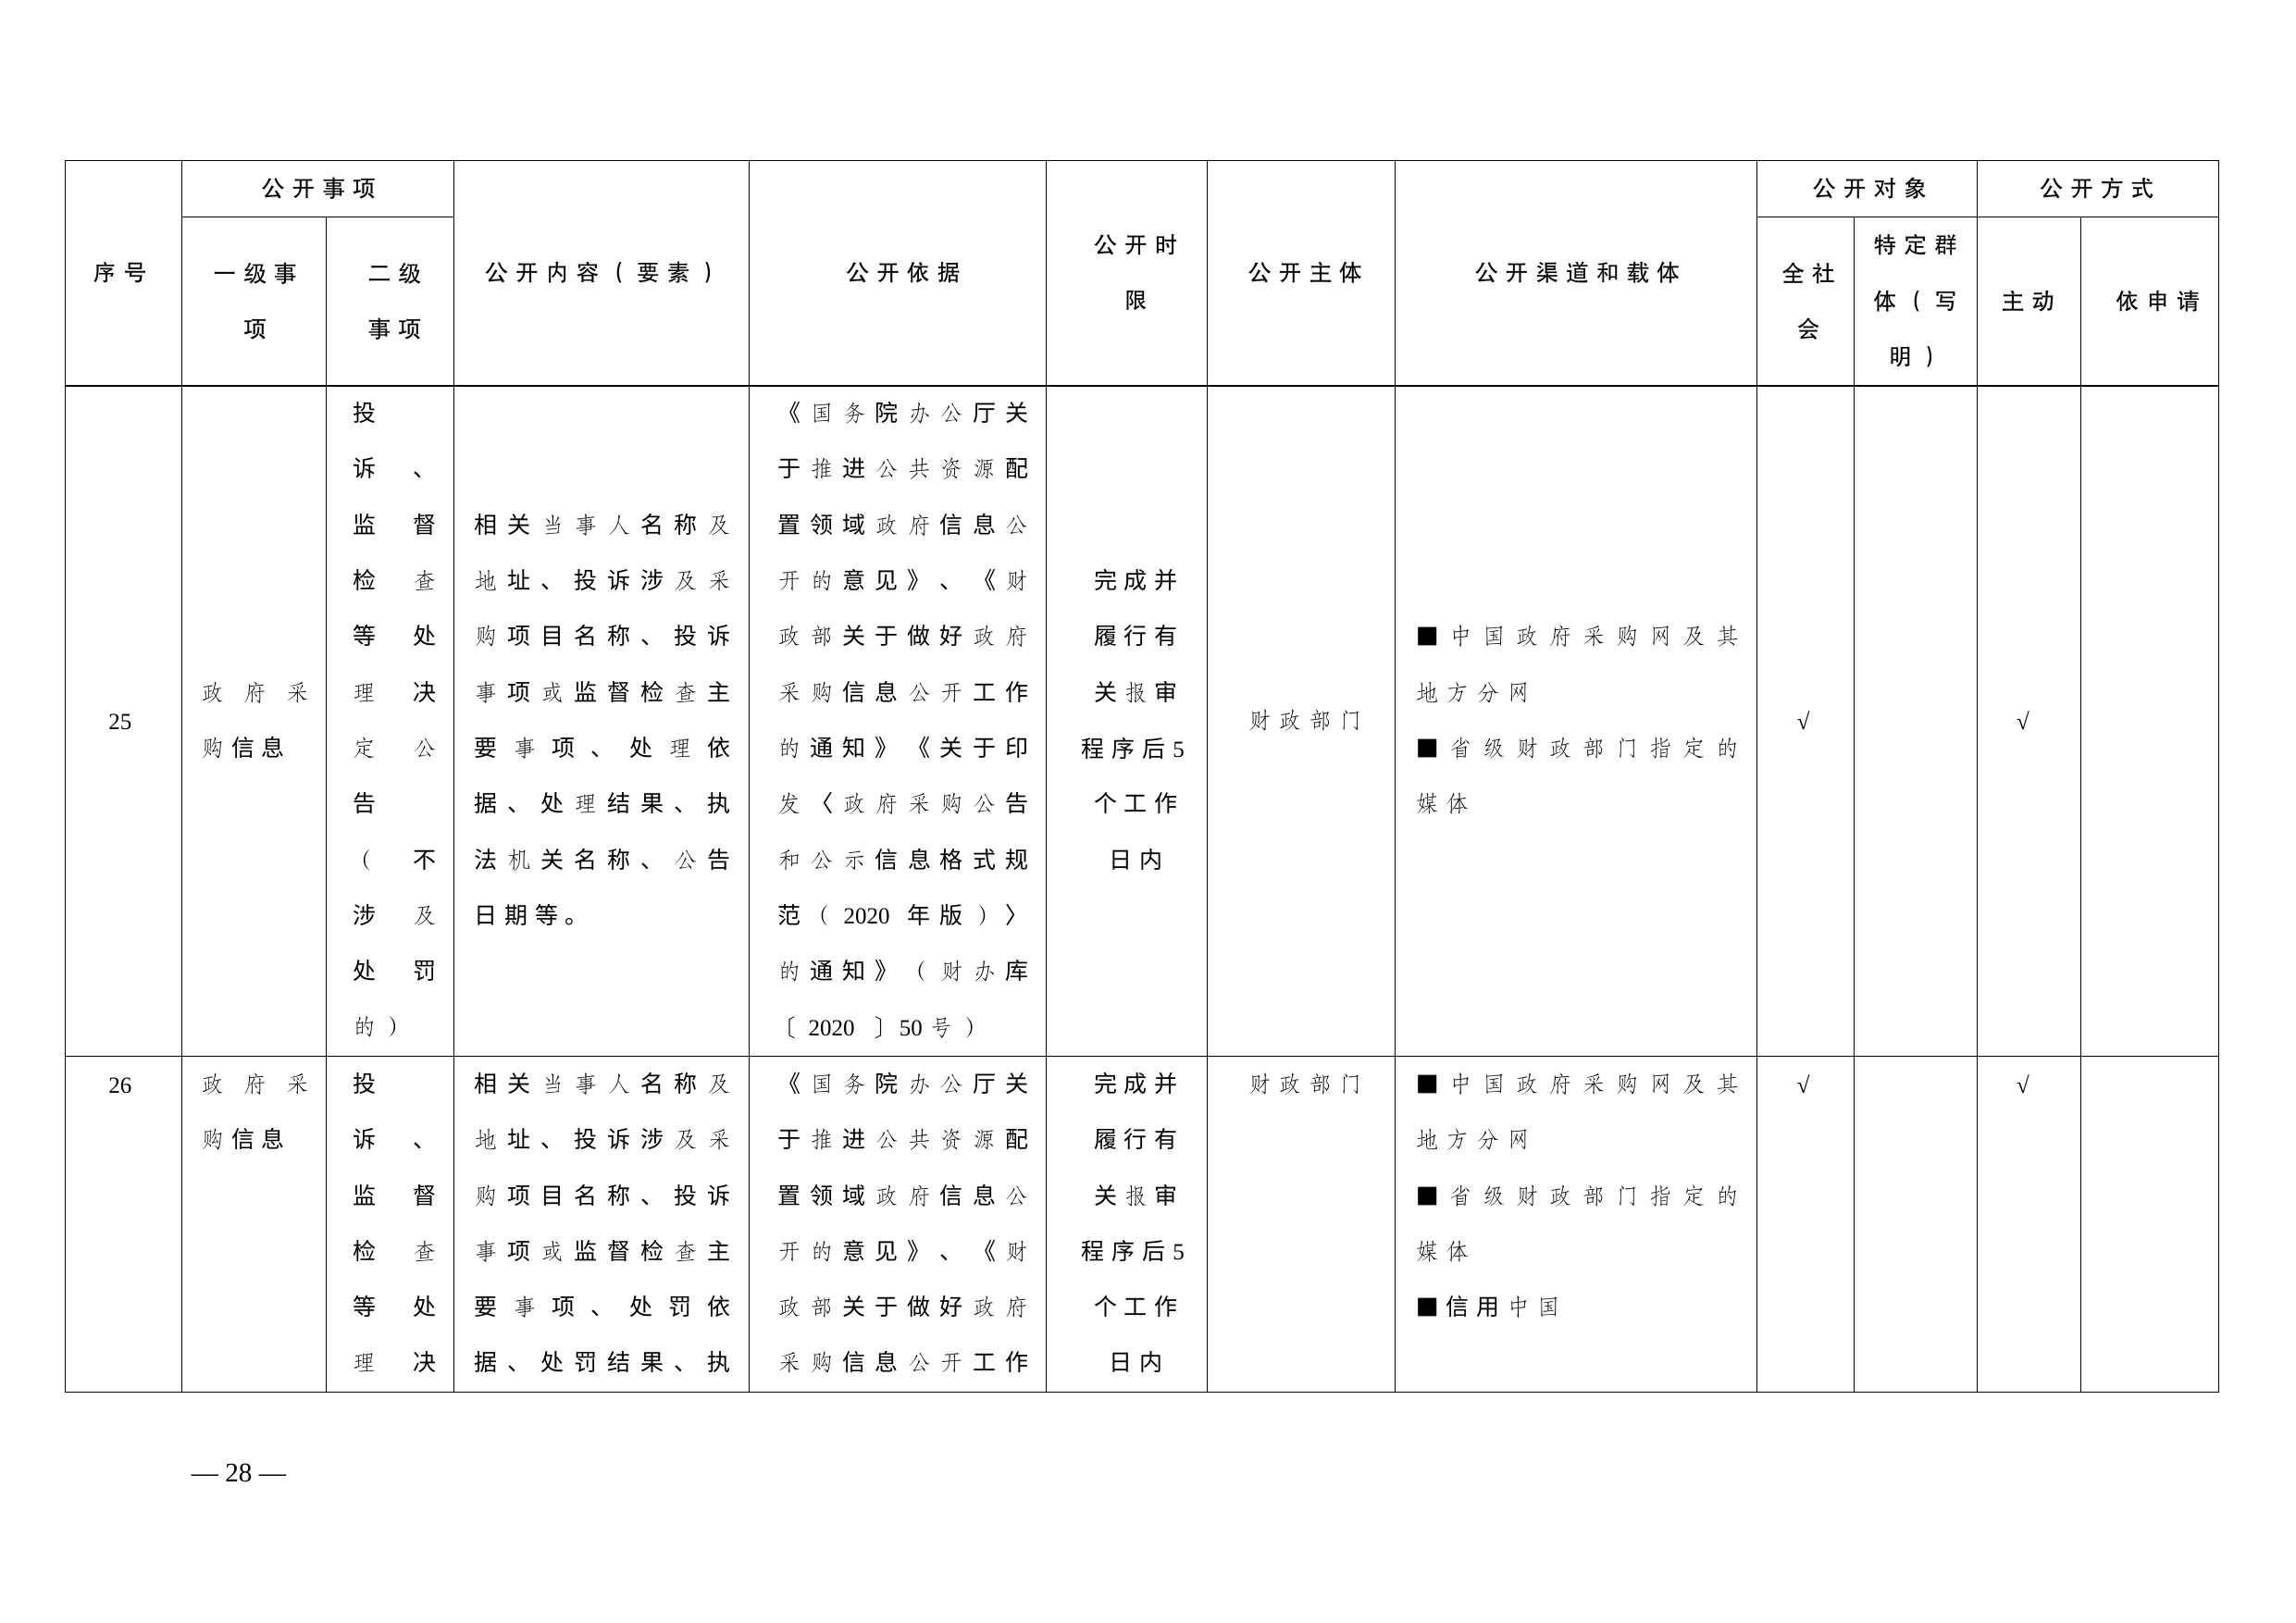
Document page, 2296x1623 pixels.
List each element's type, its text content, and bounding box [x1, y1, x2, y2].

table_cell √ [1757, 1057, 1854, 1392]
table_cell 依申请 [2081, 217, 2218, 385]
table_header 公开依据 [750, 161, 1046, 385]
table_cell 财政部门 [1208, 1057, 1395, 1392]
table_cell [1855, 1057, 1977, 1392]
table_cell 相关当事人名称及地址、投诉涉及采购项目名称、投诉事项或监督检查主要事项、处理依据、处理结果、执法机关名称、公告日期等。 [454, 387, 749, 1056]
table_cell [1855, 387, 1977, 1056]
table_header 公开时限 [1047, 161, 1207, 385]
table_cell 政府采购信息 [182, 1057, 326, 1392]
table_cell ■中国政府采购网及其地方分网 ■省级财政部门指定的媒体 [1396, 387, 1756, 1056]
table_cell [2081, 1057, 2218, 1392]
table_cell 特定群体（写明） [1855, 217, 1977, 385]
table_cell [2081, 387, 2218, 1056]
table_header 公开方式 [1978, 161, 2218, 217]
table_header 公开内容（要素） [454, 161, 749, 385]
table_cell 二级事项 [327, 217, 453, 385]
table_header 序号 [66, 161, 181, 385]
table_cell 一级事项 [182, 217, 326, 385]
table_cell 25 [66, 387, 181, 1056]
table_cell 主动 [1978, 217, 2080, 385]
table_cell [750, 1057, 1046, 1392]
table_cell √ [1978, 1057, 2080, 1392]
table_cell 政府采购信息 [182, 387, 326, 1056]
table_cell 完成并履行有关报审程序后5个工作日内 [1047, 387, 1207, 1056]
table_cell 26 [66, 1057, 181, 1392]
table_cell 完成并履行有关报审程序后5个工作日内 [1047, 1057, 1207, 1392]
table_header 公开对象 [1757, 161, 1977, 217]
table_cell 财政部门 [1208, 387, 1395, 1056]
table_cell ■中国政府采购网及其地方分网 ■省级财政部门指定的媒体 ■信用中国 [1396, 1057, 1756, 1392]
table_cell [454, 1057, 749, 1392]
table_cell 投诉、监督检查等处理决定公告（不涉及处罚的） [327, 387, 453, 1056]
table_header 公开事项 [182, 161, 453, 217]
table_cell √ [1978, 387, 2080, 1056]
table_header 公开主体 [1208, 161, 1395, 385]
table_cell 全社会 [1757, 217, 1854, 385]
table_cell √ [1757, 387, 1854, 1056]
table_cell 投诉、监督检查等处理决定公告（涉及处罚的） [327, 1057, 453, 1392]
table_cell 《国务院办公厅关于推进公共资源配置领域政府信息公开的意见》、《财政部关于做好政府采购信息公开工作的通知》《关于印发〈政府采购公告和公示信息格式规范（2020年版）〉的通知》（财办库〔2020〕50号） [750, 387, 1046, 1056]
table_header 公开渠道和载体 [1396, 161, 1756, 385]
